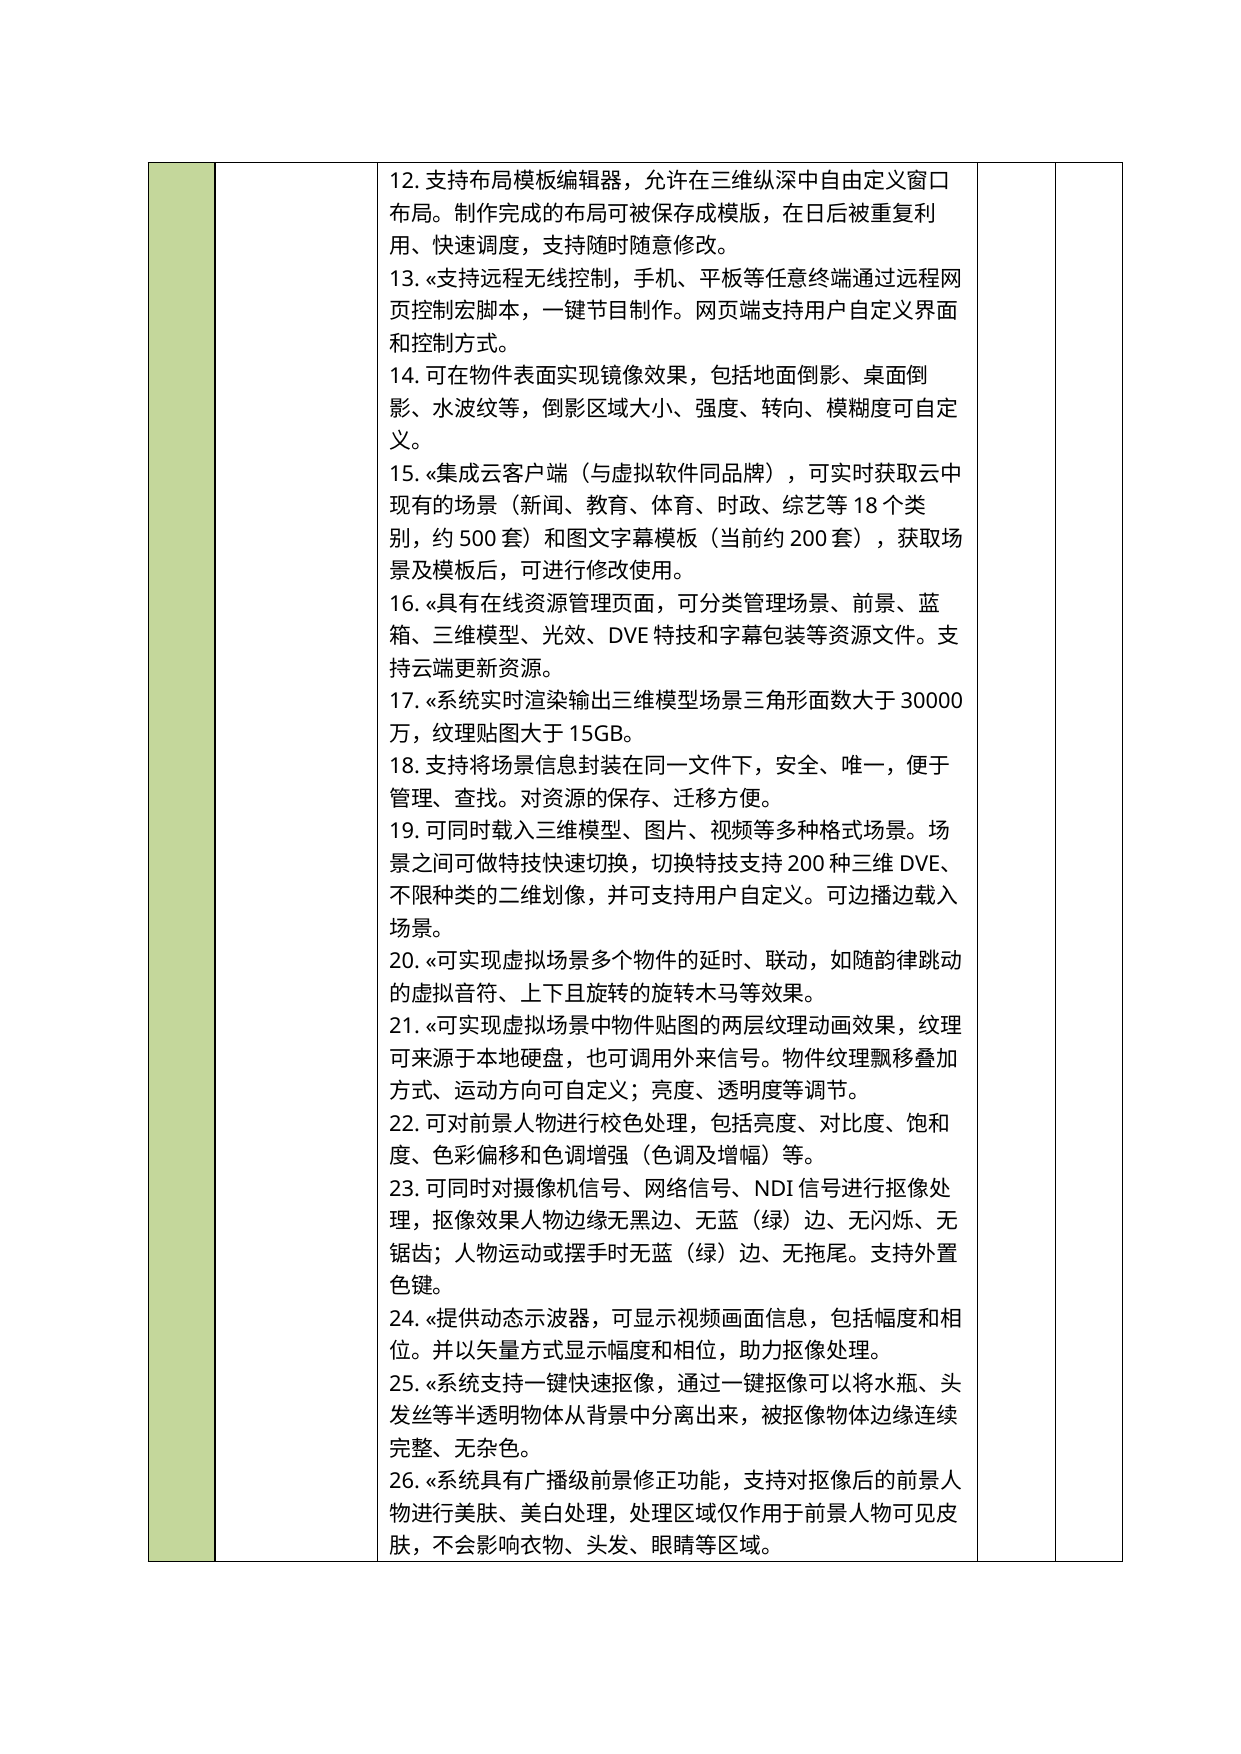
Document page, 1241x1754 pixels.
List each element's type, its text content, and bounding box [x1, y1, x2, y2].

table_cell 套 [1056, 163, 1122, 1561]
table_cell 12 [149, 163, 214, 1561]
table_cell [216, 163, 377, 1561]
table_cell 1 [978, 163, 1055, 1561]
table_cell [378, 163, 977, 1561]
